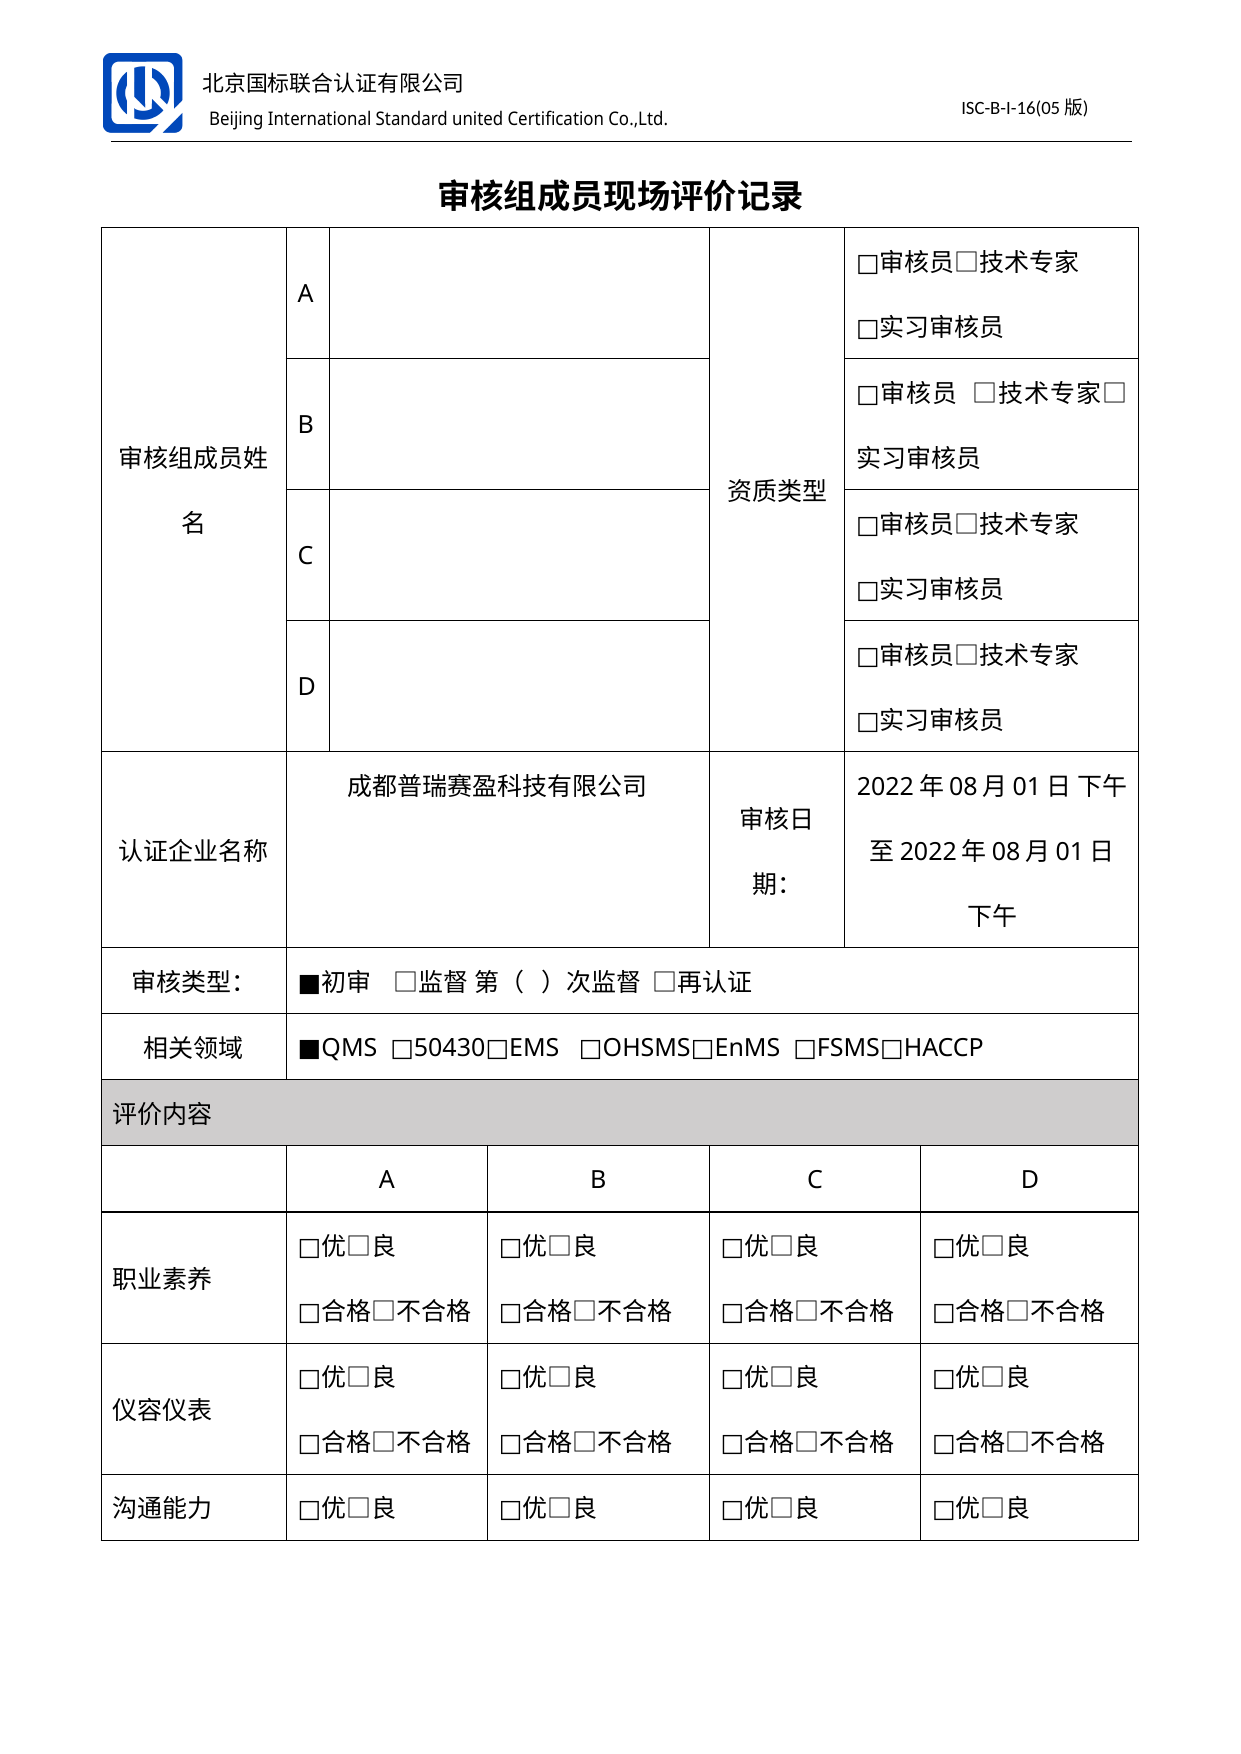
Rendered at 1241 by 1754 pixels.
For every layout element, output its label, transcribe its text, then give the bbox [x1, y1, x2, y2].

table_cell □审核员□技术专家 □实习审核员 [845, 621, 1138, 751]
table_header A [287, 228, 329, 358]
table_cell D [287, 621, 329, 751]
table_cell 审核类型： [102, 948, 286, 1013]
table_cell 仪容仪表 [102, 1344, 286, 1473]
table_cell [330, 621, 709, 751]
table_header □审核员□技术专家 □实习审核员 [845, 228, 1138, 358]
table_cell □优□良 □合格□不合格 [488, 1475, 709, 1539]
picture [103, 53, 183, 133]
table_cell B [488, 1146, 709, 1211]
table_cell [102, 1146, 286, 1211]
table_cell ■初审 □监督 第（ ）次监督 □再认证 [287, 948, 1138, 1013]
table_cell [330, 490, 709, 620]
table_cell C [710, 1146, 920, 1211]
table_cell C [287, 490, 329, 620]
table_cell D [921, 1146, 1138, 1211]
table_cell □审核员 □技术专家□实习审核员 [845, 359, 1138, 489]
table_cell 认证企业名称 [102, 752, 286, 947]
table_cell □优□良 □合格□不合格 [287, 1213, 487, 1342]
table_cell □优□良 □合格□不合格 [287, 1344, 487, 1473]
table_cell B [287, 359, 329, 489]
table_cell 评价内容 [102, 1080, 1138, 1145]
table_cell ■QMS □50430□EMS □OHSMS□EnMS □FSMS□HACCP [287, 1014, 1138, 1079]
table_cell 2022年08月01日 下午至2022年08月01日 下午 [845, 752, 1138, 947]
table_cell □优□良 □合格□不合格 [710, 1344, 920, 1473]
table_header 审核组成员姓名 [102, 228, 286, 751]
table_cell 审核日期： [710, 752, 844, 947]
table_cell □优□良 □合格□不合格 [921, 1344, 1138, 1473]
table_cell □优□良 □合格□不合格 [710, 1213, 920, 1342]
table_header [330, 228, 709, 358]
table_cell □优□良 □合格□不合格 [287, 1475, 487, 1539]
table_cell A [287, 1146, 487, 1211]
text 审核组成员现场评价记录 [112, 162, 1128, 227]
table_cell [330, 359, 709, 489]
table_header 资质类型 [710, 228, 844, 751]
table_cell 相关领域 [102, 1014, 286, 1079]
table_cell □优□良 □合格□不合格 [488, 1344, 709, 1473]
table_cell □优□良 □合格□不合格 [710, 1475, 920, 1539]
table_cell □优□良 □合格□不合格 [488, 1213, 709, 1342]
table_cell 成都普瑞赛盈科技有限公司 [287, 752, 709, 947]
table_cell □优□良 □合格□不合格 [921, 1213, 1138, 1342]
table_cell □优□良 □合格□不合格 [921, 1475, 1138, 1539]
table_cell 沟通能力 [102, 1475, 286, 1539]
table_cell 职业素养 [102, 1213, 286, 1342]
table_cell □审核员□技术专家 □实习审核员 [845, 490, 1138, 620]
